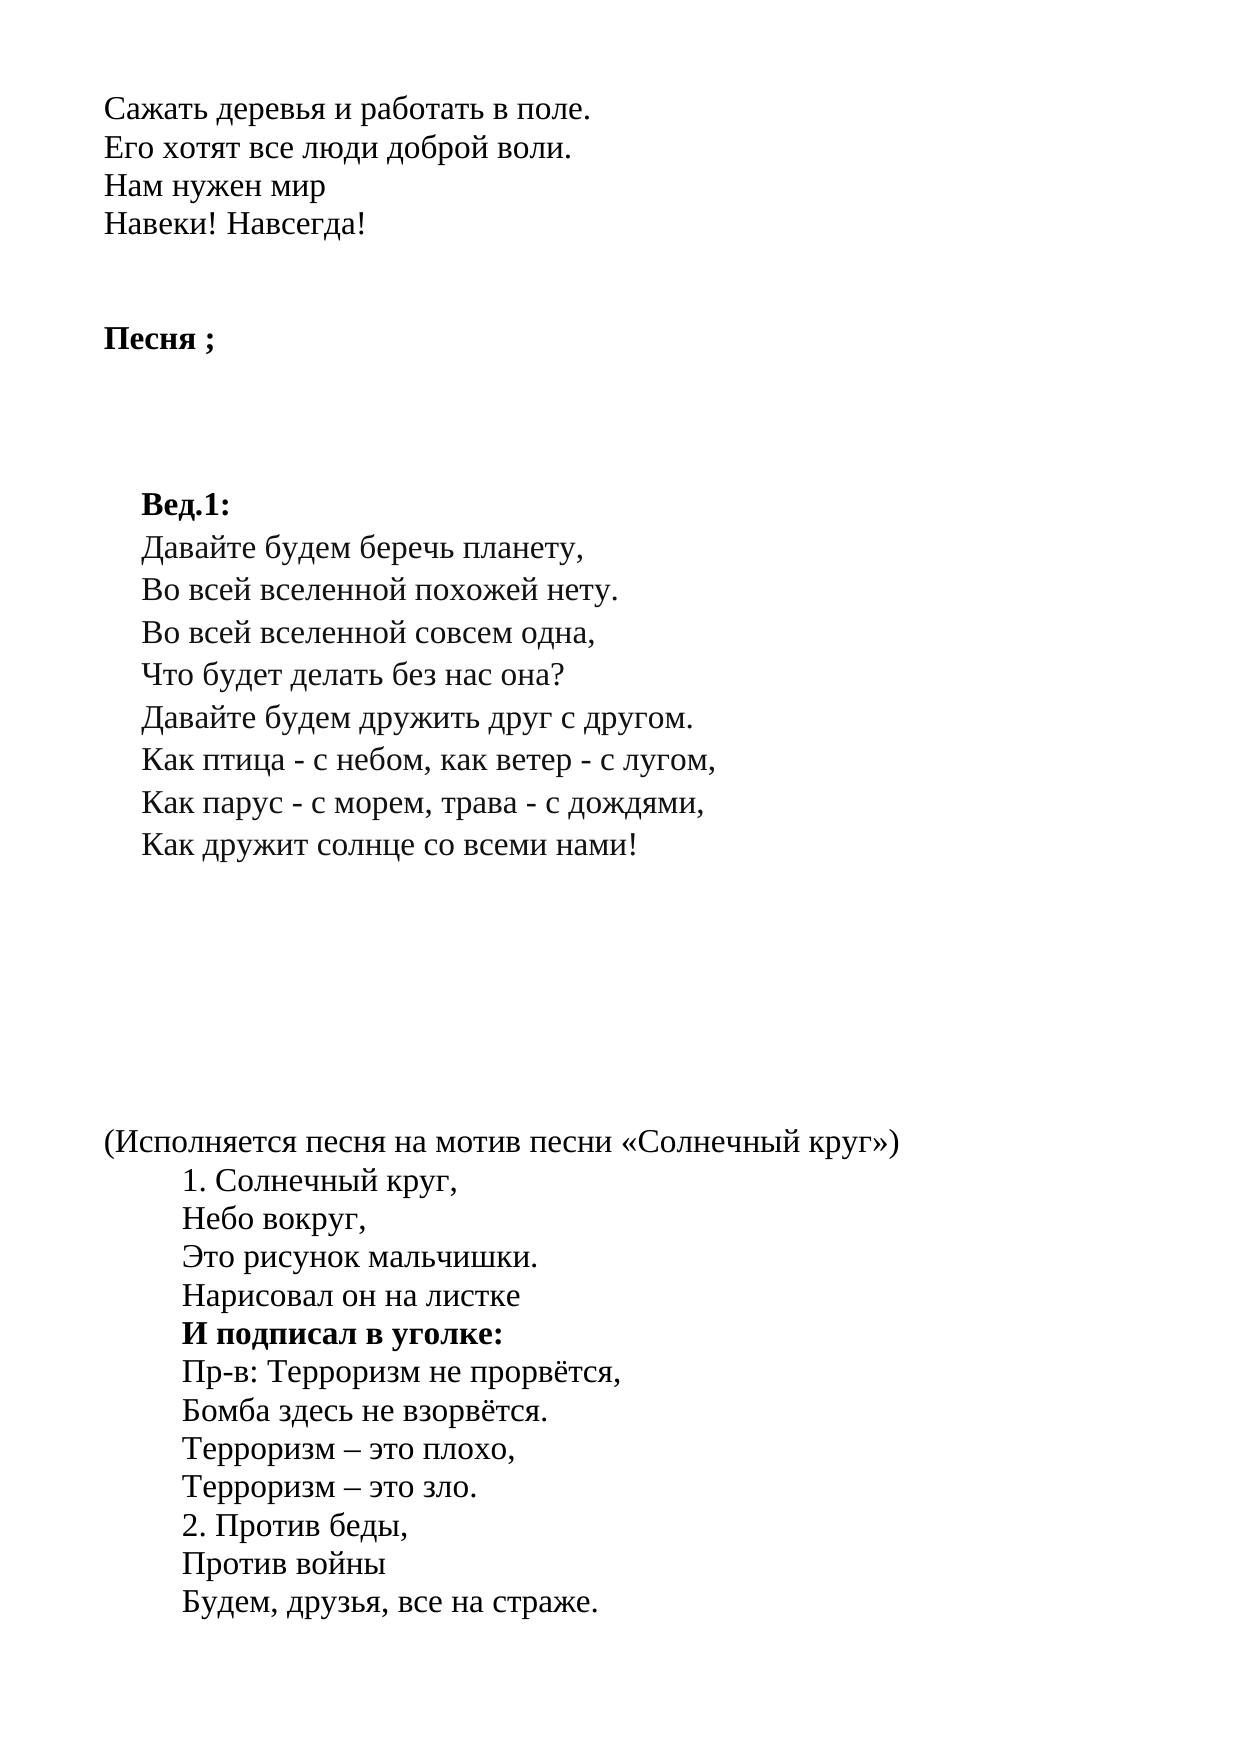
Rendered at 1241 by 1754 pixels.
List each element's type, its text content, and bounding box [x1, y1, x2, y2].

text Будем, друзья, все на страже. [103, 1582, 1152, 1620]
text (Исполняется песня на мотив песни «Солнечный круг») [103, 1083, 1152, 1160]
text Давайте будем беречь планету, [103, 523, 1152, 565]
text Как птица - с небом, как ветер - с лугом, [103, 735, 1152, 778]
text Терроризм – это зло. [103, 1467, 1152, 1505]
text Пр-в: Терроризм не прорвётся, [103, 1352, 1152, 1390]
text 1. Солнечный круг, [103, 1160, 1152, 1198]
text Терроризм – это плохо, [103, 1428, 1152, 1467]
text Нарисовал он на листке [103, 1275, 1152, 1313]
text Сажать деревья и работать в поле. [103, 89, 1152, 127]
text Это рисунок мальчишки. [103, 1237, 1152, 1275]
text Нам нужен мир [103, 165, 1152, 204]
text Вед.1: [103, 480, 1152, 523]
text Его хотят все люди доброй воли. [103, 127, 1152, 165]
text И подписал в уголке: [103, 1313, 1152, 1352]
text Против войны [103, 1543, 1152, 1582]
text Во всей вселенной похожей нету. [103, 565, 1152, 608]
text Навеки! Навсегда! [103, 204, 1152, 242]
text Небо вокруг, [103, 1198, 1152, 1237]
text Бомба здесь не взорвётся. [103, 1390, 1152, 1428]
text Что будет делать без нас она? [103, 650, 1152, 693]
text Как дружит солнце со всеми нами! [103, 820, 1152, 863]
text 2. Против беды, [103, 1505, 1152, 1543]
text Во всей вселенной совсем одна, [103, 608, 1152, 650]
text Песня ; [103, 319, 1152, 357]
text Давайте будем дружить друг с другом. [103, 693, 1152, 735]
text Как парус - с морем, трава - с дождями, [103, 778, 1152, 820]
